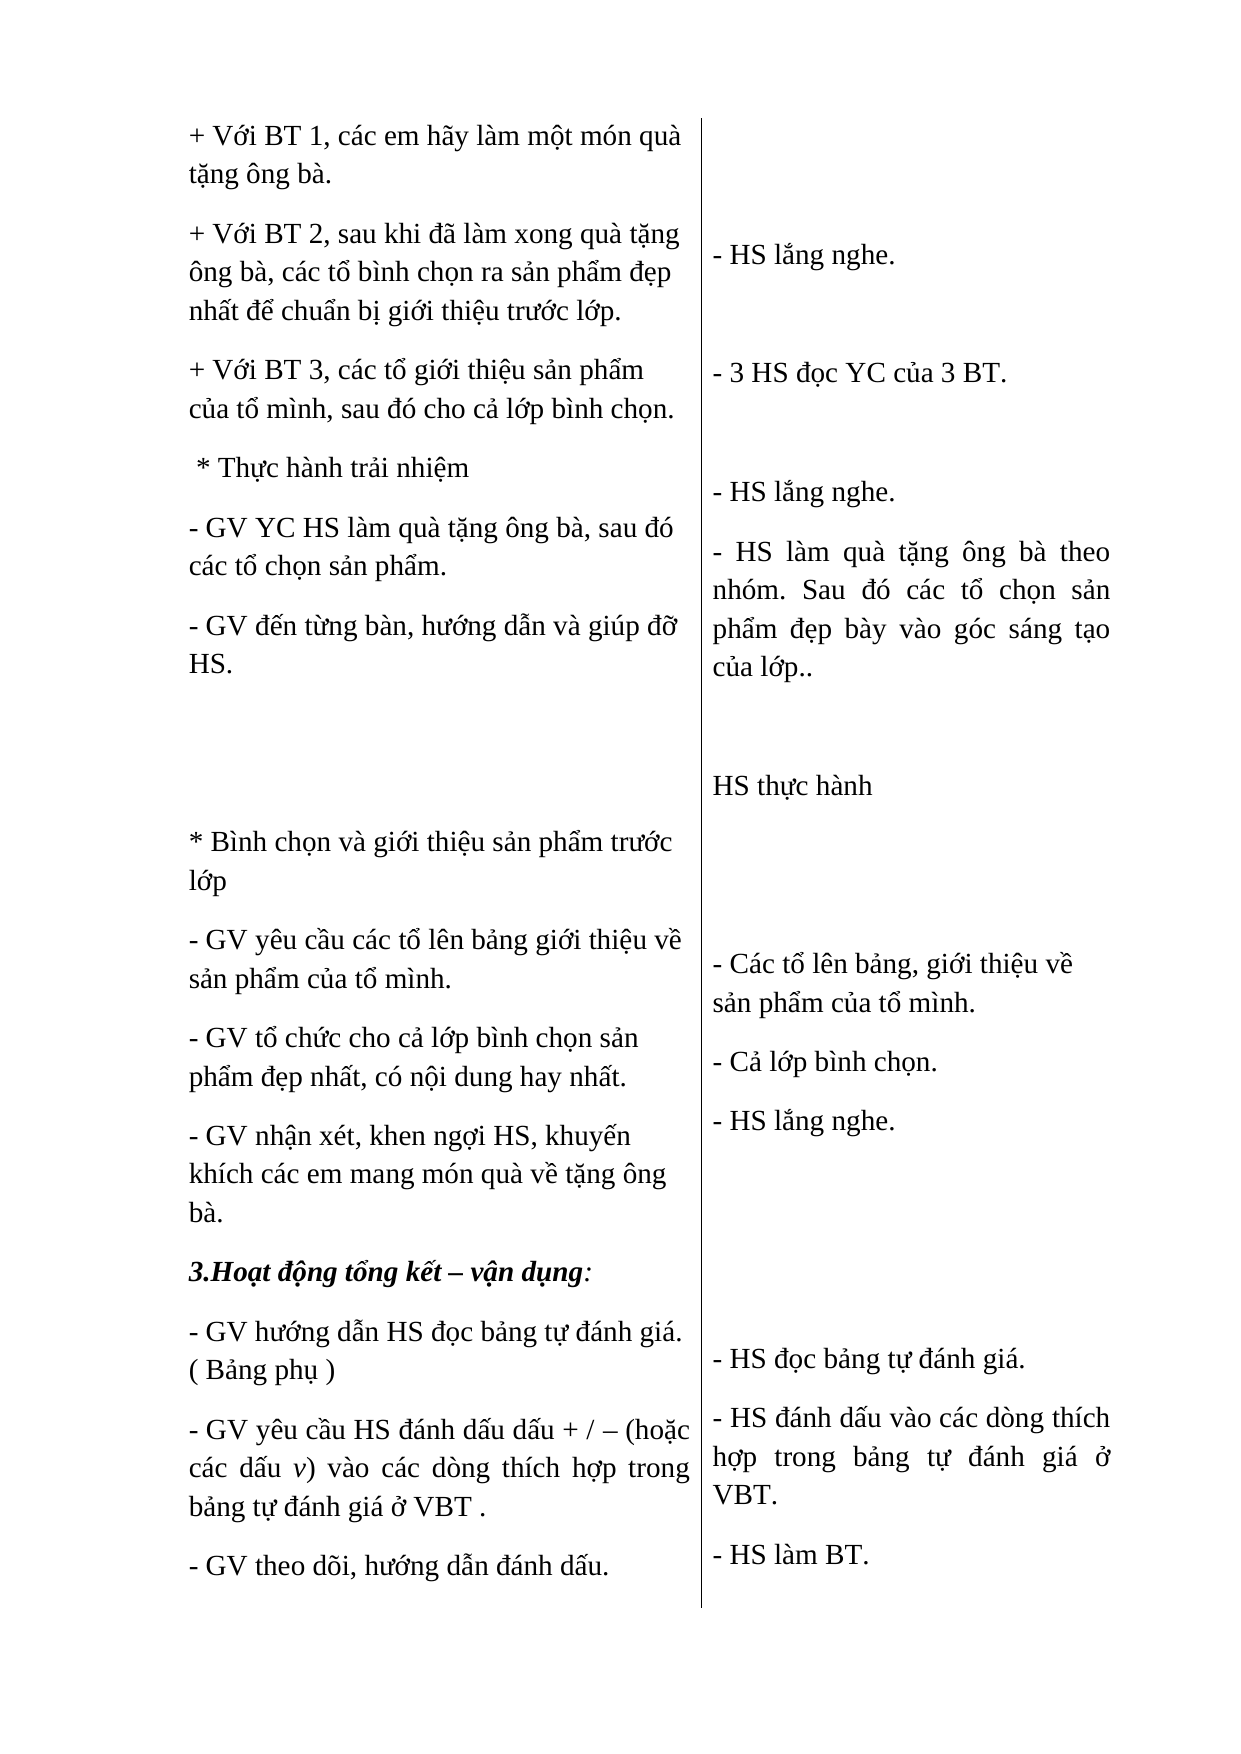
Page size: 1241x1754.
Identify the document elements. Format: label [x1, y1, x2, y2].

table_header [177, 118, 701, 1608]
table_header [702, 118, 1122, 1608]
